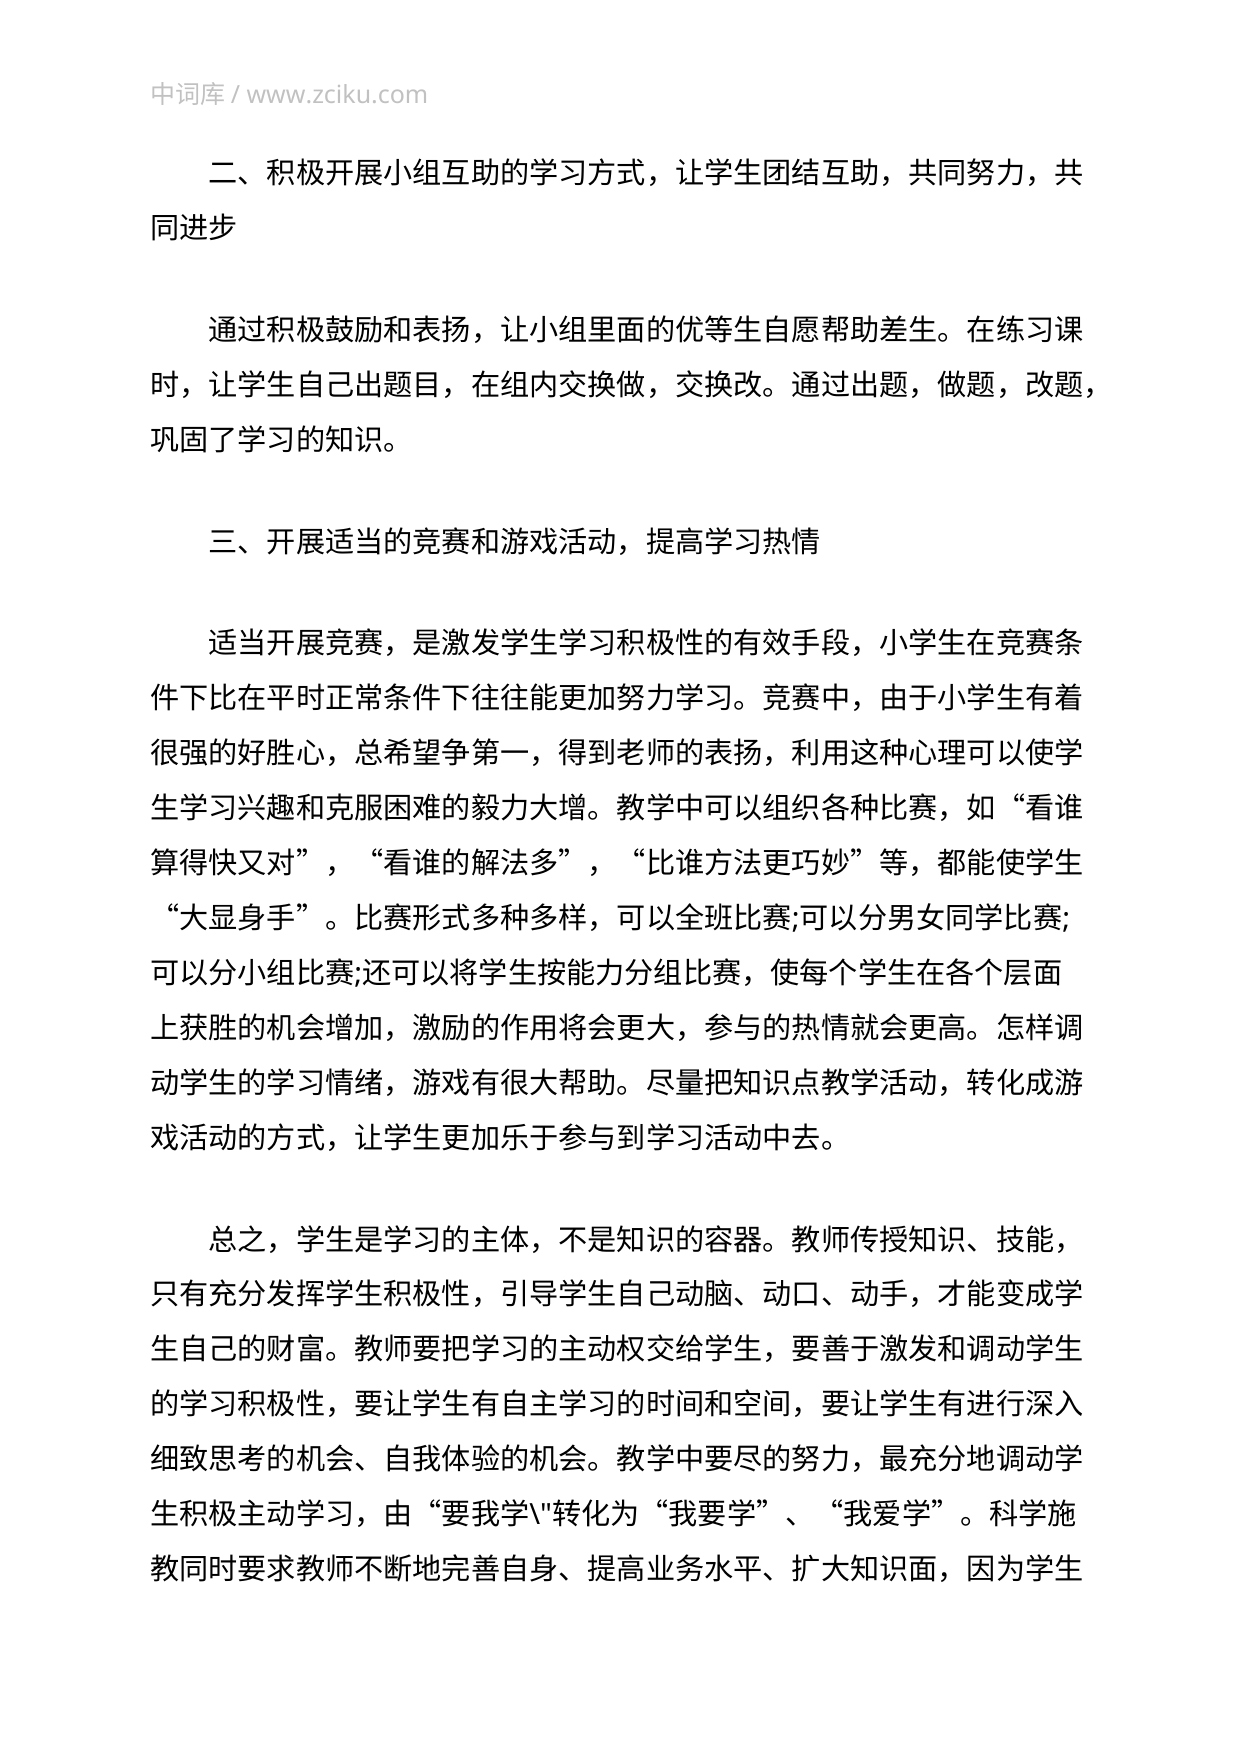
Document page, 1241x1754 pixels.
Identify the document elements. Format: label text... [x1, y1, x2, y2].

text 三、开展适当的竞赛和游戏活动，提高学习热情 [150, 518, 1090, 561]
text 二、积极开展小组互助的学习方式，让学生团结互助，共同努力，共同进步 [150, 150, 1090, 247]
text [150, 1216, 1090, 1588]
text 通过积极鼓励和表扬，让小组里面的优等生自愿帮助差生。在练习课时，让学生自己出题目，在组内交换做，交换改。通过出题，做题，改题，巩固了学习的知识。 [150, 307, 1090, 459]
text 适当开展竞赛，是激发学生学习积极性的有效手段，小学生在竞赛条件下比在平时正常条件下往往能更加努力学习。竞赛中，由于小学生有着很强的好胜心，总希望争第一，得到老师的表扬，利用这种心理可以使学生学习兴趣和克服困难的毅力大增。教学中可以组织各种比赛，如“看谁算得快又对”，“看谁的解法多”，“比谁方法更巧妙”等，都能使学生“大显身手”。比赛形式多种多样，可以全班比赛;可以分男女同学比赛;可以分小组比赛;还可以将学生按能力分组比赛，使每个学生在各个层面上获胜的机会增加，激励的作用将会更大，参与的热情就会更高。怎样调动学生的学习情绪，游戏有很大帮助。尽量把知识点教学活动，转化成游戏活动的方式，让学生更加乐于参与到学习活动中去。 [150, 620, 1090, 1157]
